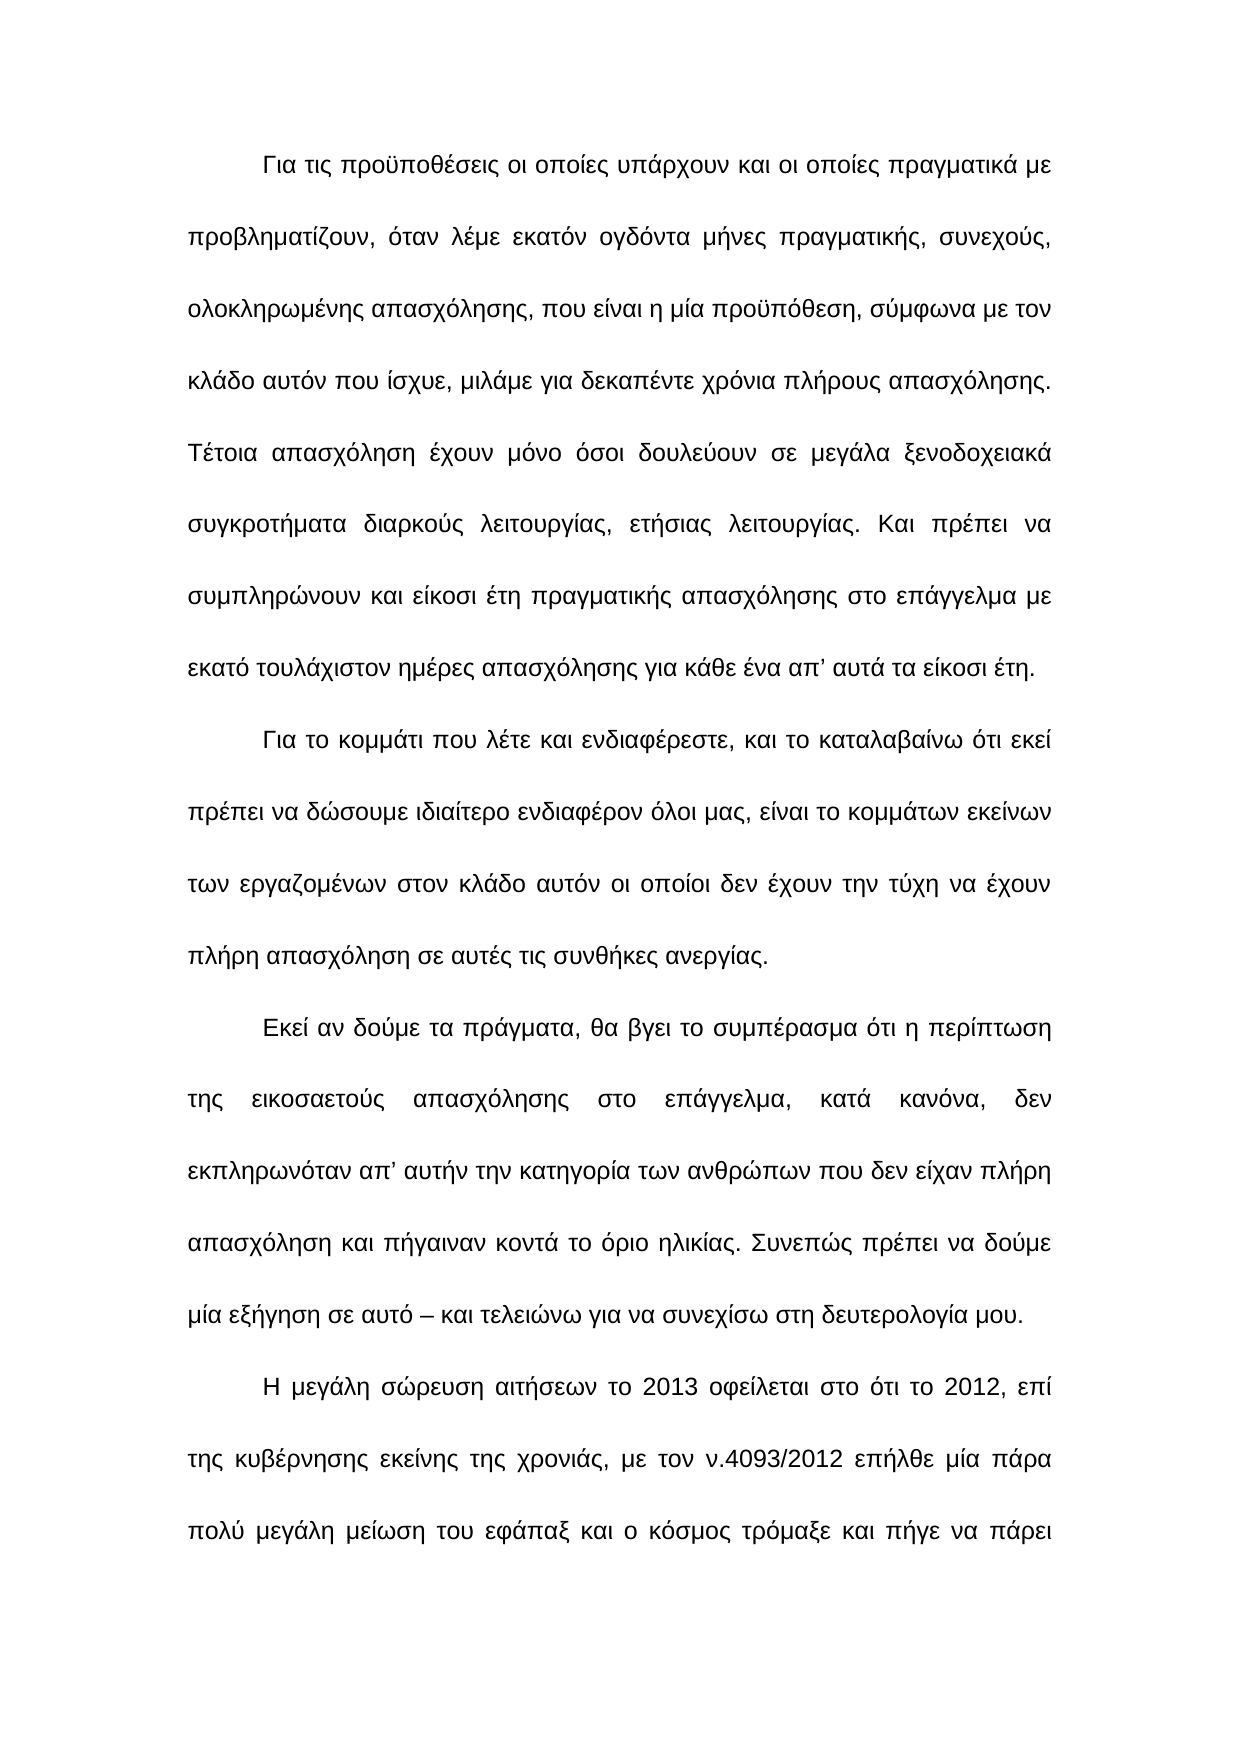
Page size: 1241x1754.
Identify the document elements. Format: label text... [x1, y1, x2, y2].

text Εκεί αν δούμε τα πράγματα, θα βγει το συμπέρασμα ότι η περίπτωση της εικοσαετούς απασχόλησης στο επάγγελμα, κατά κανόνα, δεν εκπληρωνόταν απ’ αυτήν την κατηγορία των ανθρώπων που δεν είχαν πλήρη απασχόληση και πήγαιναν κοντά το όριο ηλικίας. Συνεπώς πρέπει να δούμε μία εξήγηση σε αυτό – και τελειώνω για να συνεχίσω στη δευτερολογία μου. [187, 1012, 1053, 1329]
text Για το κομμάτι που λέτε και ενδιαφέρεστε, και το καταλαβαίνω ότι εκεί πρέπει να δώσουμε ιδιαίτερο ενδιαφέρον όλοι μας, είναι το κομμάτων εκείνων των εργαζομένων στον κλάδο αυτόν οι οποίοι δεν έχουν την τύχη να έχουν πλήρη απασχόληση σε αυτές τις συνθήκες ανεργίας. [187, 725, 1053, 969]
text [187, 1372, 1053, 1544]
text Για τις προϋποθέσεις οι οποίες υπάρχουν και οι οποίες πραγματικά με προβληματίζουν, όταν λέμε εκατόν ογδόντα μήνες πραγματικής, συνεχούς, ολοκληρωμένης απασχόλησης, που είναι η μία προϋπόθεση, σύμφωνα με τον κλάδο αυτόν που ίσχυε, μιλάμε για δεκαπέντε χρόνια πλήρους απασχόλησης. Τέτοια απασχόληση έχουν μόνο όσοι δουλεύουν σε μεγάλα ξενοδοχειακά συγκροτήματα διαρκούς λειτουργίας, ετήσιας λειτουργίας. Και πρέπει να συμπληρώνουν και είκοσι έτη πραγματικής απασχόλησης στο επάγγελμα με εκατό τουλάχιστον ημέρες απασχόλησης για κάθε ένα απ’ αυτά τα είκοσι έτη. [187, 150, 1053, 682]
